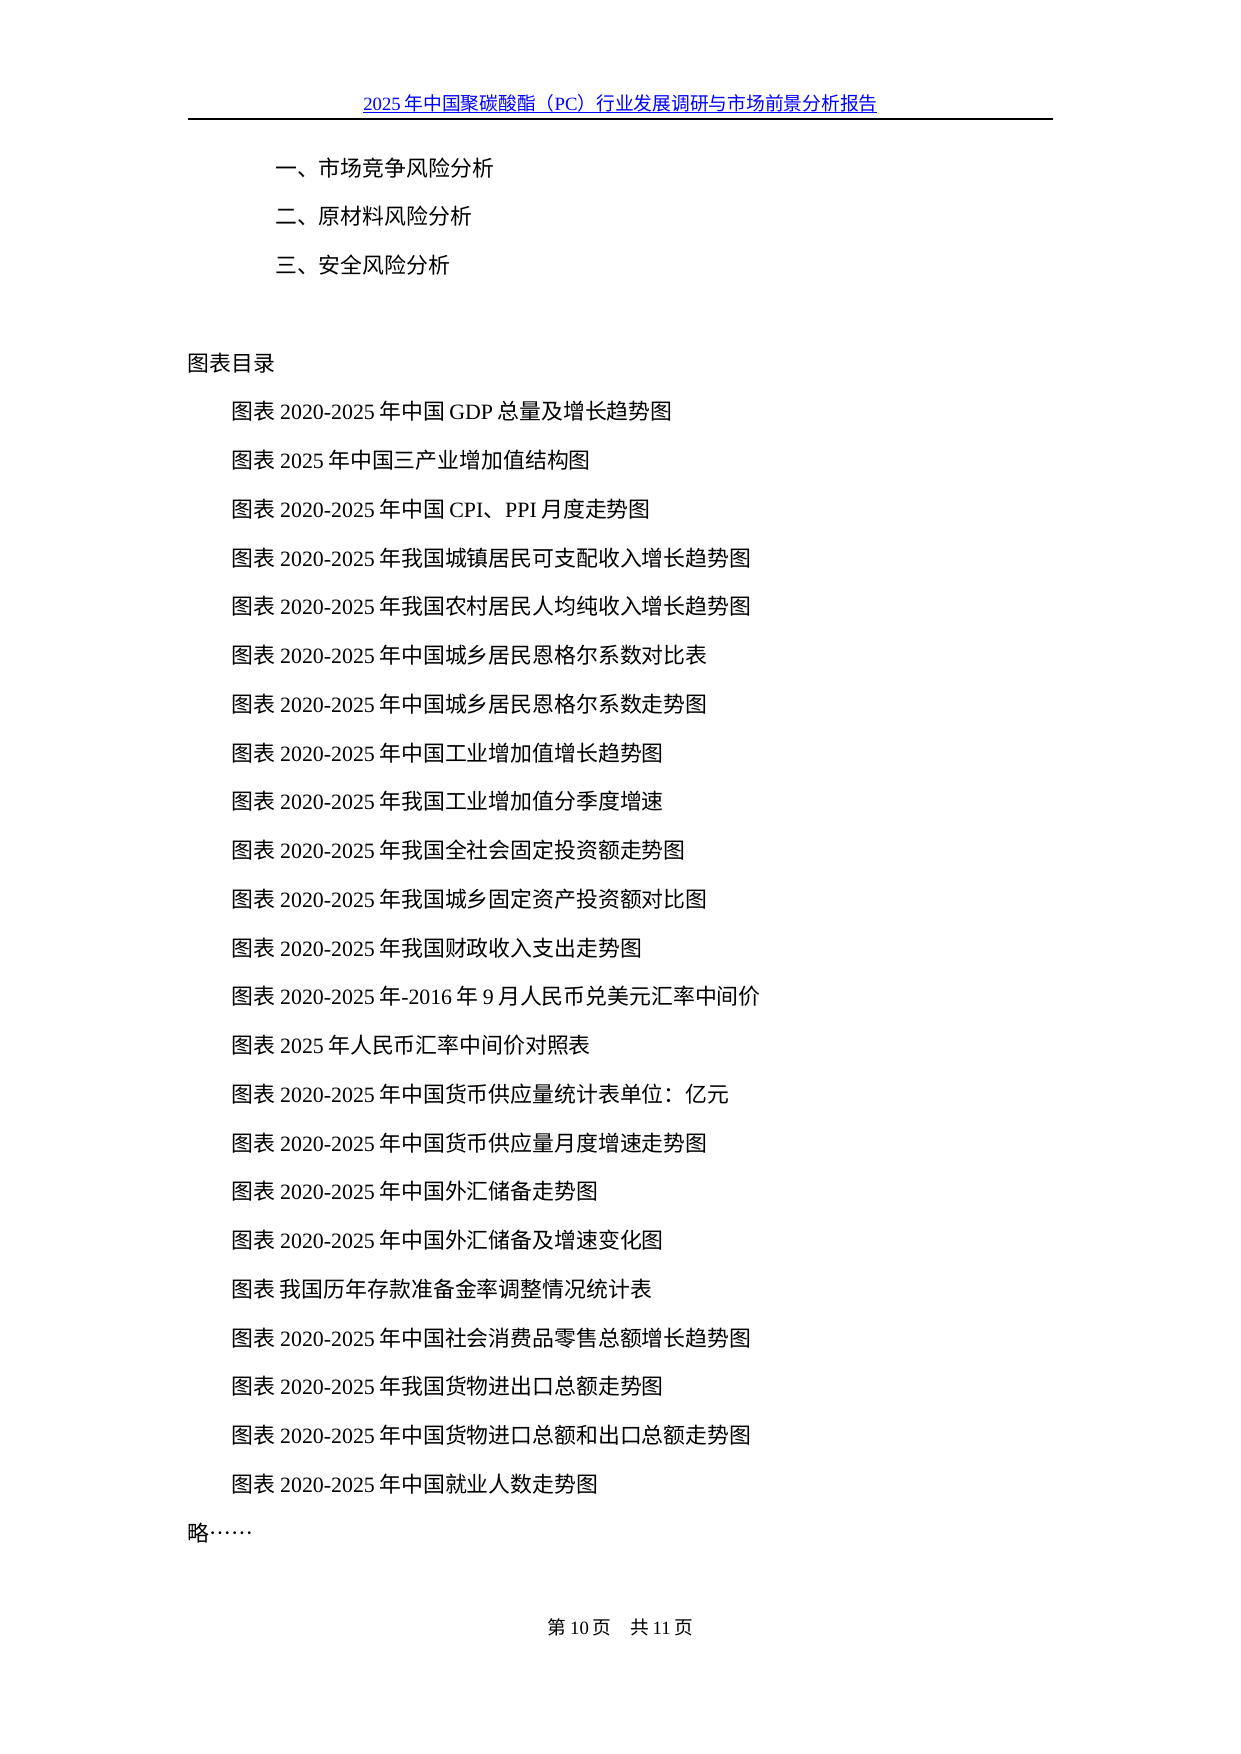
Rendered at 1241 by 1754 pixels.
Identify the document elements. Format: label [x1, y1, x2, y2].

text [187, 150, 1053, 1548]
